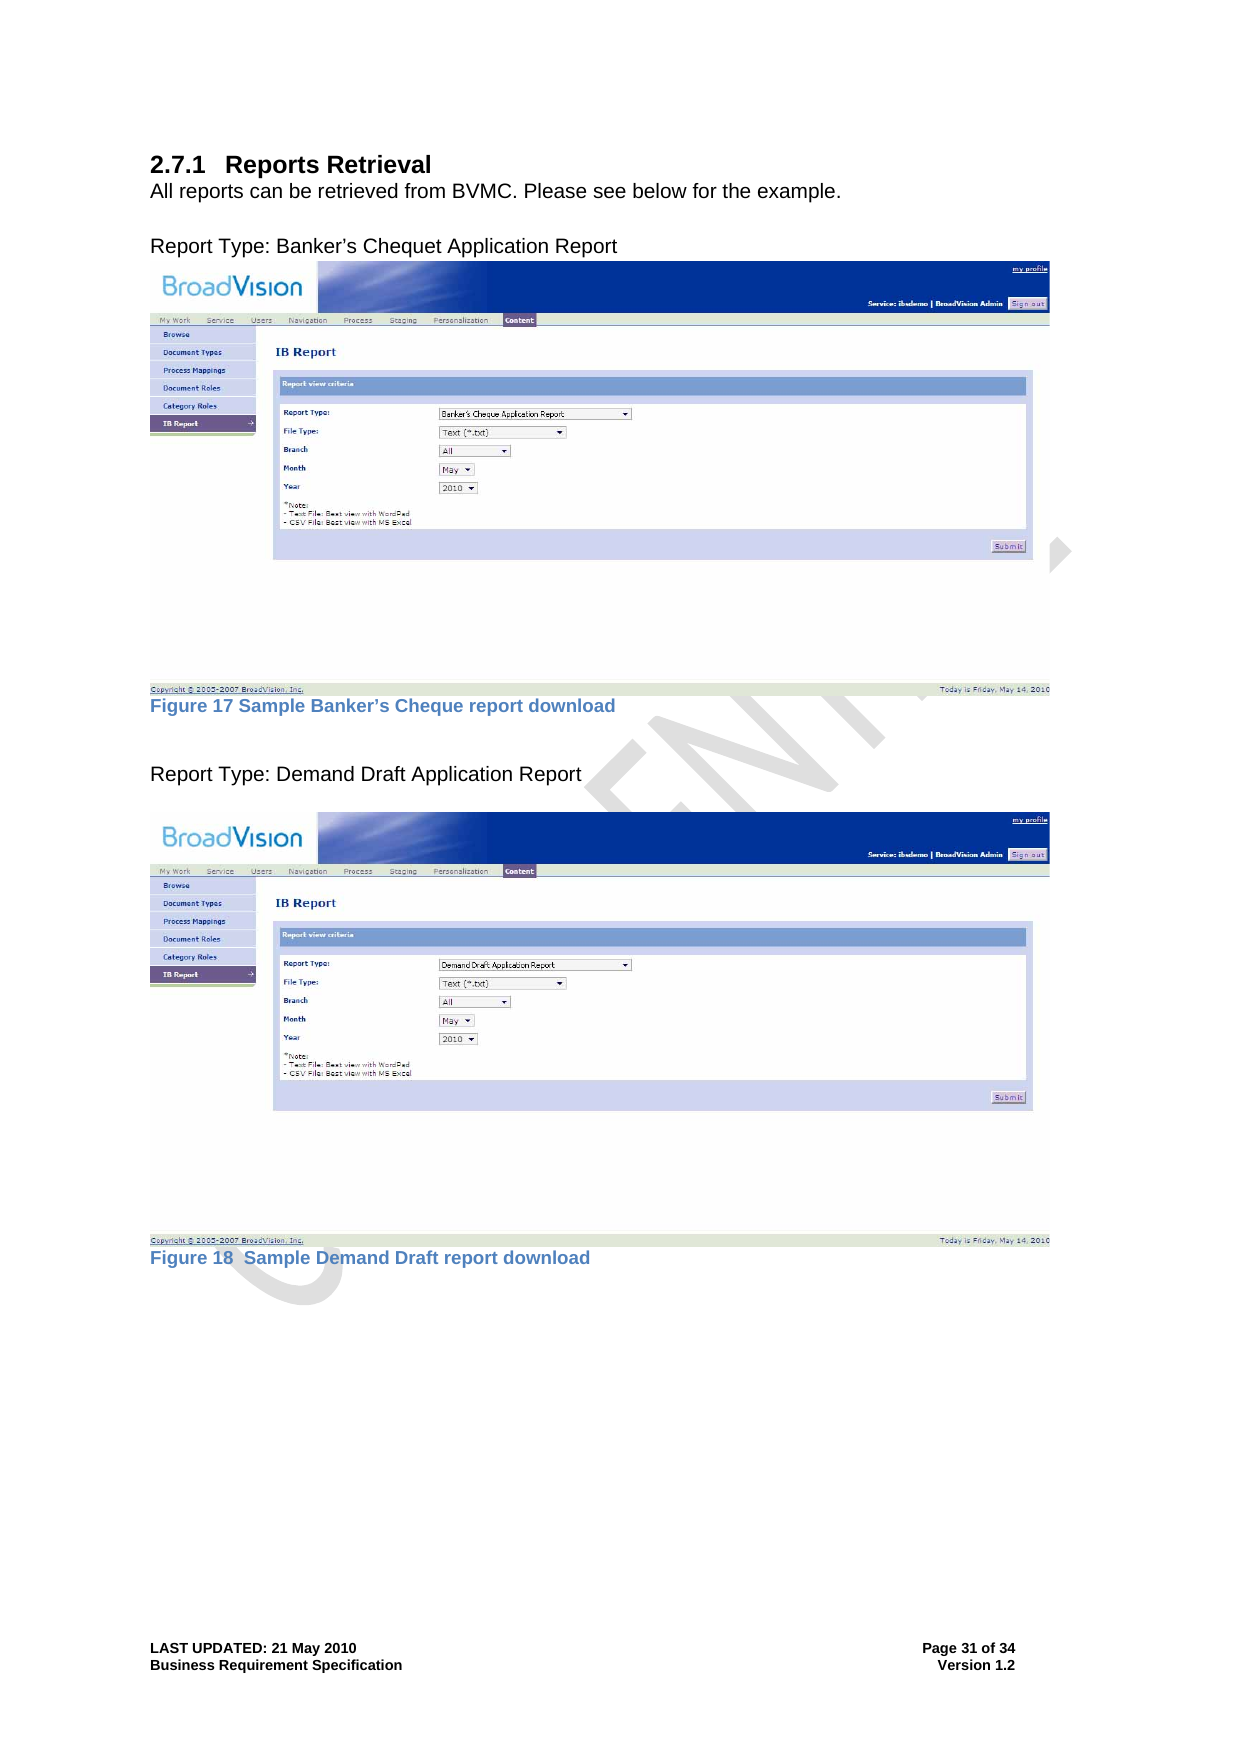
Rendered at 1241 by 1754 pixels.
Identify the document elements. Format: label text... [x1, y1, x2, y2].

picture [150, 261, 1050, 696]
subtitle Reports Retrieval [150, 150, 1090, 179]
text Report Type: Banker’s Chequet Application Report [150, 234, 1090, 258]
text All reports can be retrieved from BVMC. Please see below for the example. [150, 179, 1090, 203]
text Report Type: Demand Draft Application Report [150, 761, 1090, 785]
picture [150, 812, 1050, 1247]
